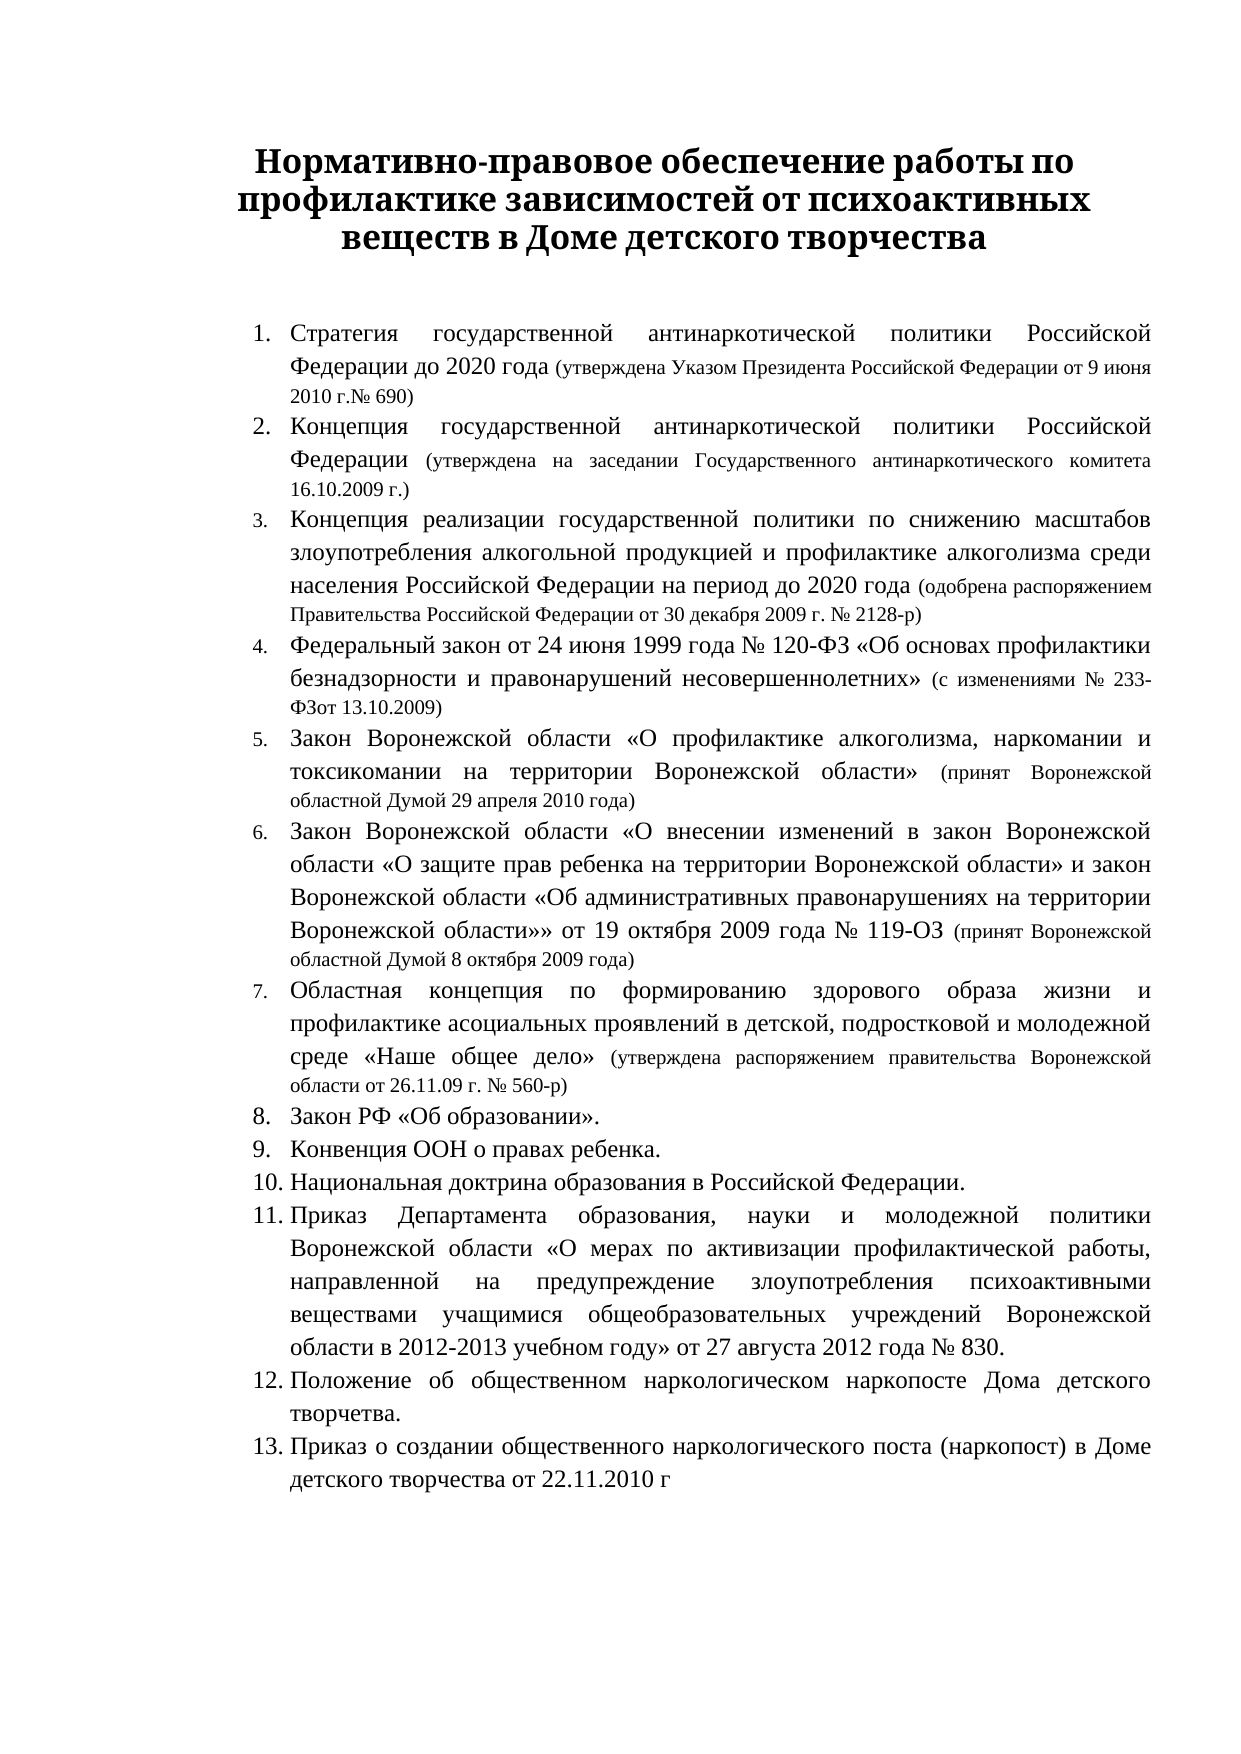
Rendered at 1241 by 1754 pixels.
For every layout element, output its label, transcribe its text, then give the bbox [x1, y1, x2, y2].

list Закон Воронежской области «О профилактике алкоголизма, наркомании и токсикомании на территории Воронежской области» (принят Воронежской областной Думой 29 апреля 2010 года) [252, 723, 1152, 812]
subtitle Нормативно-правовое обеспечение работы по профилактике зависимостей от психоактивных веществ в Доме детского творчества [177, 143, 1152, 258]
list Национальная доктрина образования в Российской Федерации. [252, 1167, 1152, 1196]
list Концепция реализации государственной политики по снижению масштабов злоупотребления алкогольной продукцией и профилактике алкоголизма среди населения Российской Федерации на период до 2020 года (одобрена распоряжением Правительства Российской Федерации от 30 декабря 2009 г. № 2128-р) [252, 504, 1152, 626]
list Областная концепция по формированию здорового образа жизни и профилактике асоциальных проявлений в детской, подростковой и молодежной среде «Наше общее дело» (утверждена распоряжением правительства Воронежской области от 26.11.09 г. № 560-р) [252, 975, 1152, 1097]
list Приказ Департамента образования, науки и молодежной политики Воронежской области «О мерах по активизации профилактической работы, направленной на предупреждение злоупотребления психоактивными веществами учащимися общеобразовательных учреждений Воронежской области в 2012-2013 учебном году» от 27 августа 2012 года № 830. [252, 1200, 1152, 1361]
list Закон Воронежской области «О внесении изменений в закон Воронежской области «О защите прав ребенка на территории Воронежской области» и закон Воронежской области «Об административных правонарушениях на территории Воронежской области»» от 19 октября 2009 года № 119-ОЗ (принят Воронежской областной Думой 8 октября 2009 года) [252, 816, 1152, 971]
list Приказ о создании общественного наркологического поста (наркопост) в Доме детского творчества от 22.11.2010 г [252, 1431, 1152, 1493]
list Конвенция ООН о правах ребенка. [252, 1134, 1152, 1162]
list Положение об общественном наркологическом наркопосте Дома детского творчетва. [252, 1365, 1152, 1427]
list Концепция государственной антинаркотической политики Российской Федерации (утверждена на заседании Государственного антинаркотического комитета 16.10.2009 г.) [252, 411, 1152, 501]
list Федеральный закон от 24 июня 1999 года № 120-ФЗ «Об основах профилактики безнадзорности и правонарушений несовершеннолетних» (с изменениями № 233-ФЗот 13.10.2009) [252, 630, 1152, 719]
list Стратегия государственной антинаркотической политики Российской Федерации до 2020 года (утверждена Указом Президента Российской Федерации от 9 июня 2010 г.№ 690) [252, 318, 1152, 408]
list Закон РФ «Об образовании». [252, 1101, 1152, 1129]
